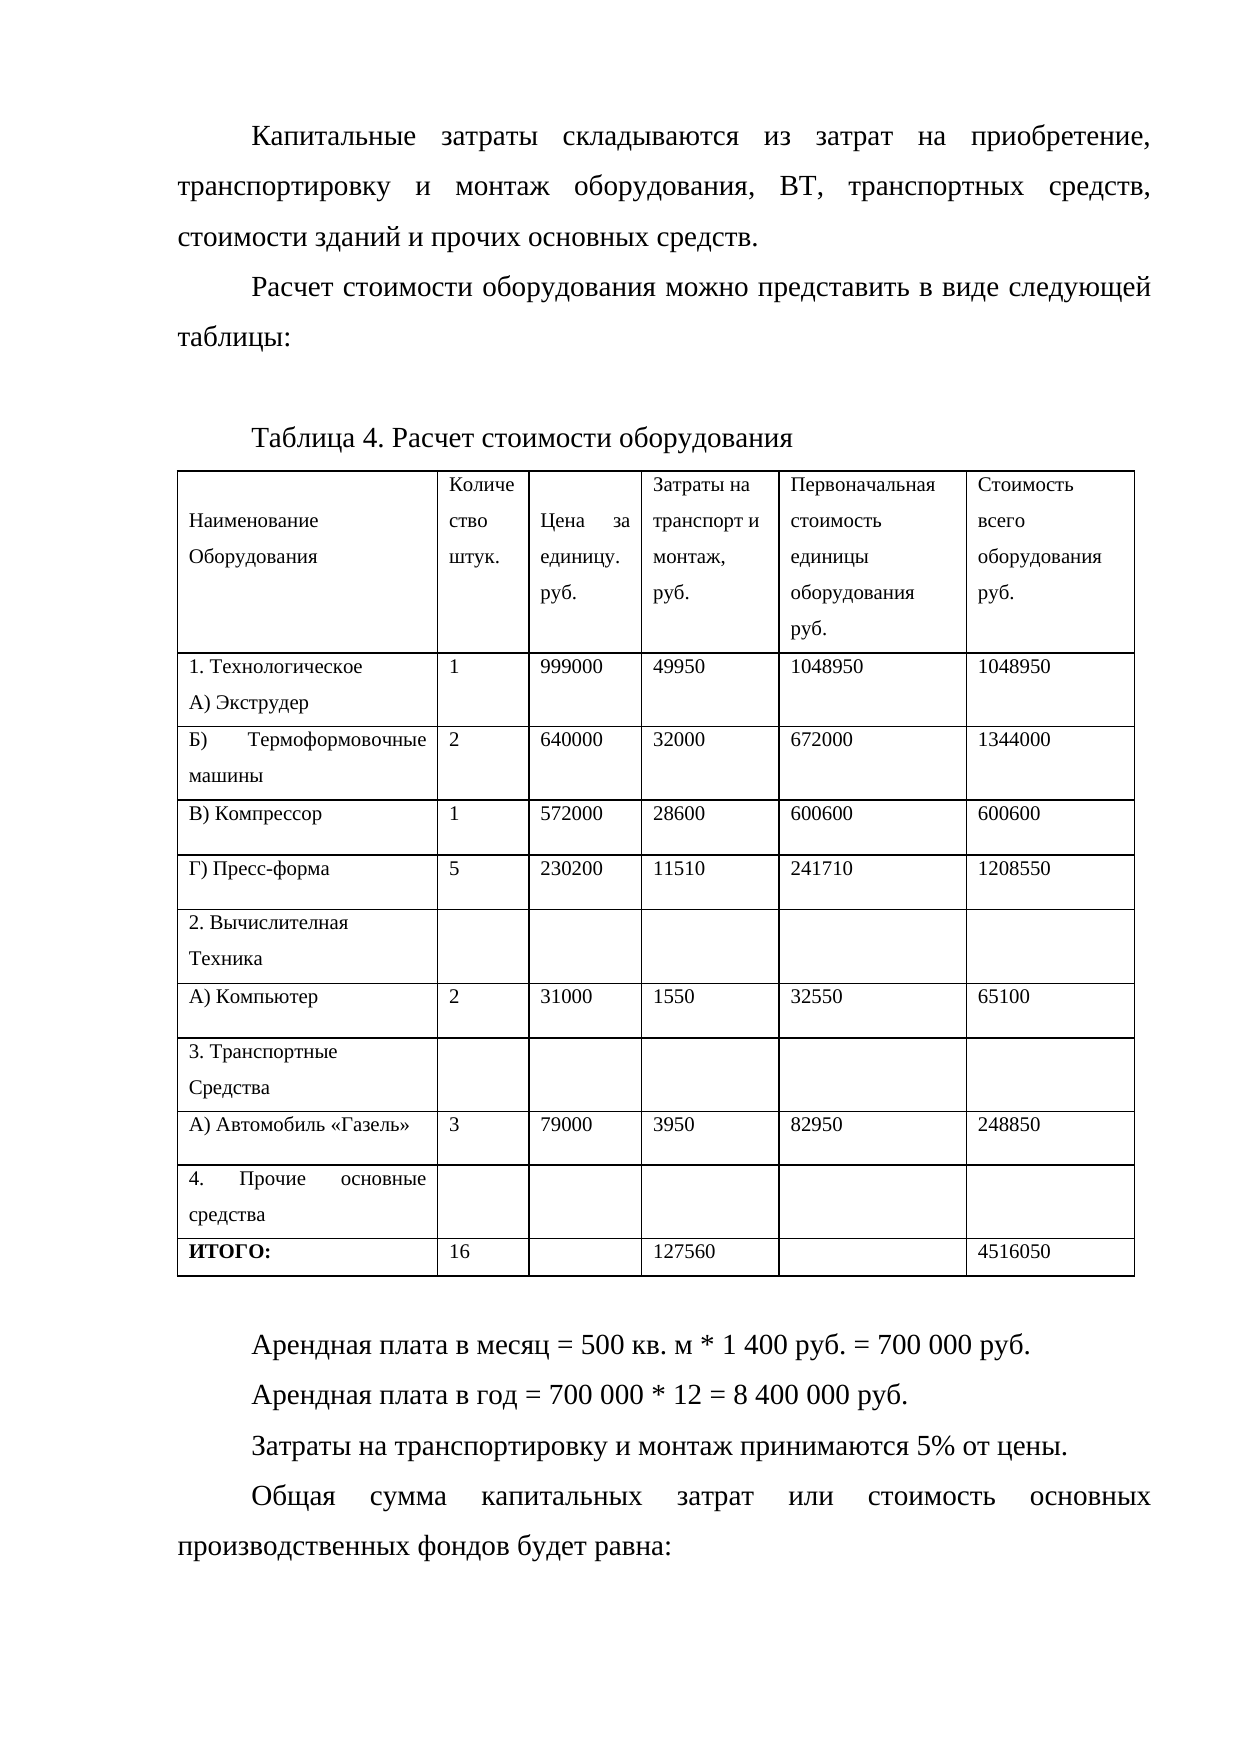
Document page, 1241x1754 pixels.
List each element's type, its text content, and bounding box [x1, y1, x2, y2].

table_cell 82950 [780, 1112, 966, 1164]
table_cell [780, 910, 966, 982]
table_cell 127560 [642, 1239, 778, 1275]
table_cell 2. Вычислителная Техника [178, 910, 437, 982]
table_cell [642, 910, 778, 982]
text Арендная плата в год = 700 000 * 12 = 8 400 000 руб. [177, 1377, 1152, 1411]
table_cell 16 [438, 1239, 528, 1275]
table_cell ИТОГО: [178, 1239, 437, 1275]
text Капитальные затраты складываются из затрат на приобретение, транспортировку и монтаж оборудования, ВТ, транспортных средств, стоимости зданий и прочих основных средств. [177, 118, 1152, 252]
table_cell [780, 1039, 966, 1111]
table_header Цена за единицу. руб. [530, 472, 641, 652]
table_cell 5 [438, 856, 528, 909]
table_cell [438, 1039, 528, 1111]
table_cell 4. Прочие основные средства [178, 1166, 437, 1237]
table_cell 1344000 [967, 727, 1134, 799]
table_cell [967, 1039, 1134, 1111]
table_cell 31000 [530, 984, 641, 1037]
table_cell 49950 [642, 654, 778, 726]
table_cell 248850 [967, 1112, 1134, 1164]
table_cell [530, 1166, 641, 1237]
table_cell 999000 [530, 654, 641, 726]
table_cell Г) Пресс-форма [178, 856, 437, 909]
table_cell [967, 910, 1134, 982]
table_cell 1048950 [967, 654, 1134, 726]
table_cell А) Компьютер [178, 984, 437, 1037]
table_header Затраты на транспорт и монтаж, руб. [642, 472, 778, 652]
table_cell 32000 [642, 727, 778, 799]
table_cell 1. Технологическое А) Экструдер [178, 654, 437, 726]
table_cell 1 [438, 654, 528, 726]
table_cell 2 [438, 727, 528, 799]
table_cell 640000 [530, 727, 641, 799]
table_cell 3950 [642, 1112, 778, 1164]
table_cell 1 [438, 801, 528, 854]
table_cell [967, 1166, 1134, 1237]
table_cell 28600 [642, 801, 778, 854]
text Таблица 4. Расчет стоимости оборудования [177, 420, 1152, 453]
table_cell 1048950 [780, 654, 966, 726]
table_cell [530, 1039, 641, 1111]
table_cell 672000 [780, 727, 966, 799]
table_cell [438, 910, 528, 982]
table_cell [530, 910, 641, 982]
table_cell Б) Термоформовочные машины [178, 727, 437, 799]
table_cell 600600 [967, 801, 1134, 854]
table_cell 600600 [780, 801, 966, 854]
text Затраты на транспортировку и монтаж принимаются 5% от цены. [177, 1428, 1152, 1461]
table_header Наименование Оборудования [178, 472, 437, 652]
table_cell [438, 1166, 528, 1237]
text Общая сумма капитальных затрат или стоимость основных производственных фондов будет равна: [177, 1478, 1152, 1562]
table_header Стоимость всего оборудования руб. [967, 472, 1134, 652]
text Расчет стоимости оборудования можно представить в виде следующей таблицы: [177, 269, 1152, 353]
table_cell [780, 1239, 966, 1275]
table_cell 3 [438, 1112, 528, 1164]
table_header Количество штук. [438, 472, 528, 652]
table_cell 1550 [642, 984, 778, 1037]
table_cell 11510 [642, 856, 778, 909]
table_cell [780, 1166, 966, 1237]
table_cell [642, 1039, 778, 1111]
table_cell 230200 [530, 856, 641, 909]
table_cell А) Автомобиль «Газель» [178, 1112, 437, 1164]
table_header Первоначальная стоимость единицы оборудования руб. [780, 472, 966, 652]
table_cell 1208550 [967, 856, 1134, 909]
table_cell 4516050 [967, 1239, 1134, 1275]
table_cell 2 [438, 984, 528, 1037]
table_cell 3. Транспортные Средства [178, 1039, 437, 1111]
table_cell 65100 [967, 984, 1134, 1037]
table_cell [642, 1166, 778, 1237]
table_cell 572000 [530, 801, 641, 854]
text Арендная плата в месяц = 500 кв. м * 1 400 руб. = 700 000 руб. [177, 1327, 1152, 1361]
table_cell В) Компрессор [178, 801, 437, 854]
table_cell 241710 [780, 856, 966, 909]
table_cell 79000 [530, 1112, 641, 1164]
table_cell 32550 [780, 984, 966, 1037]
table_cell [530, 1239, 641, 1275]
